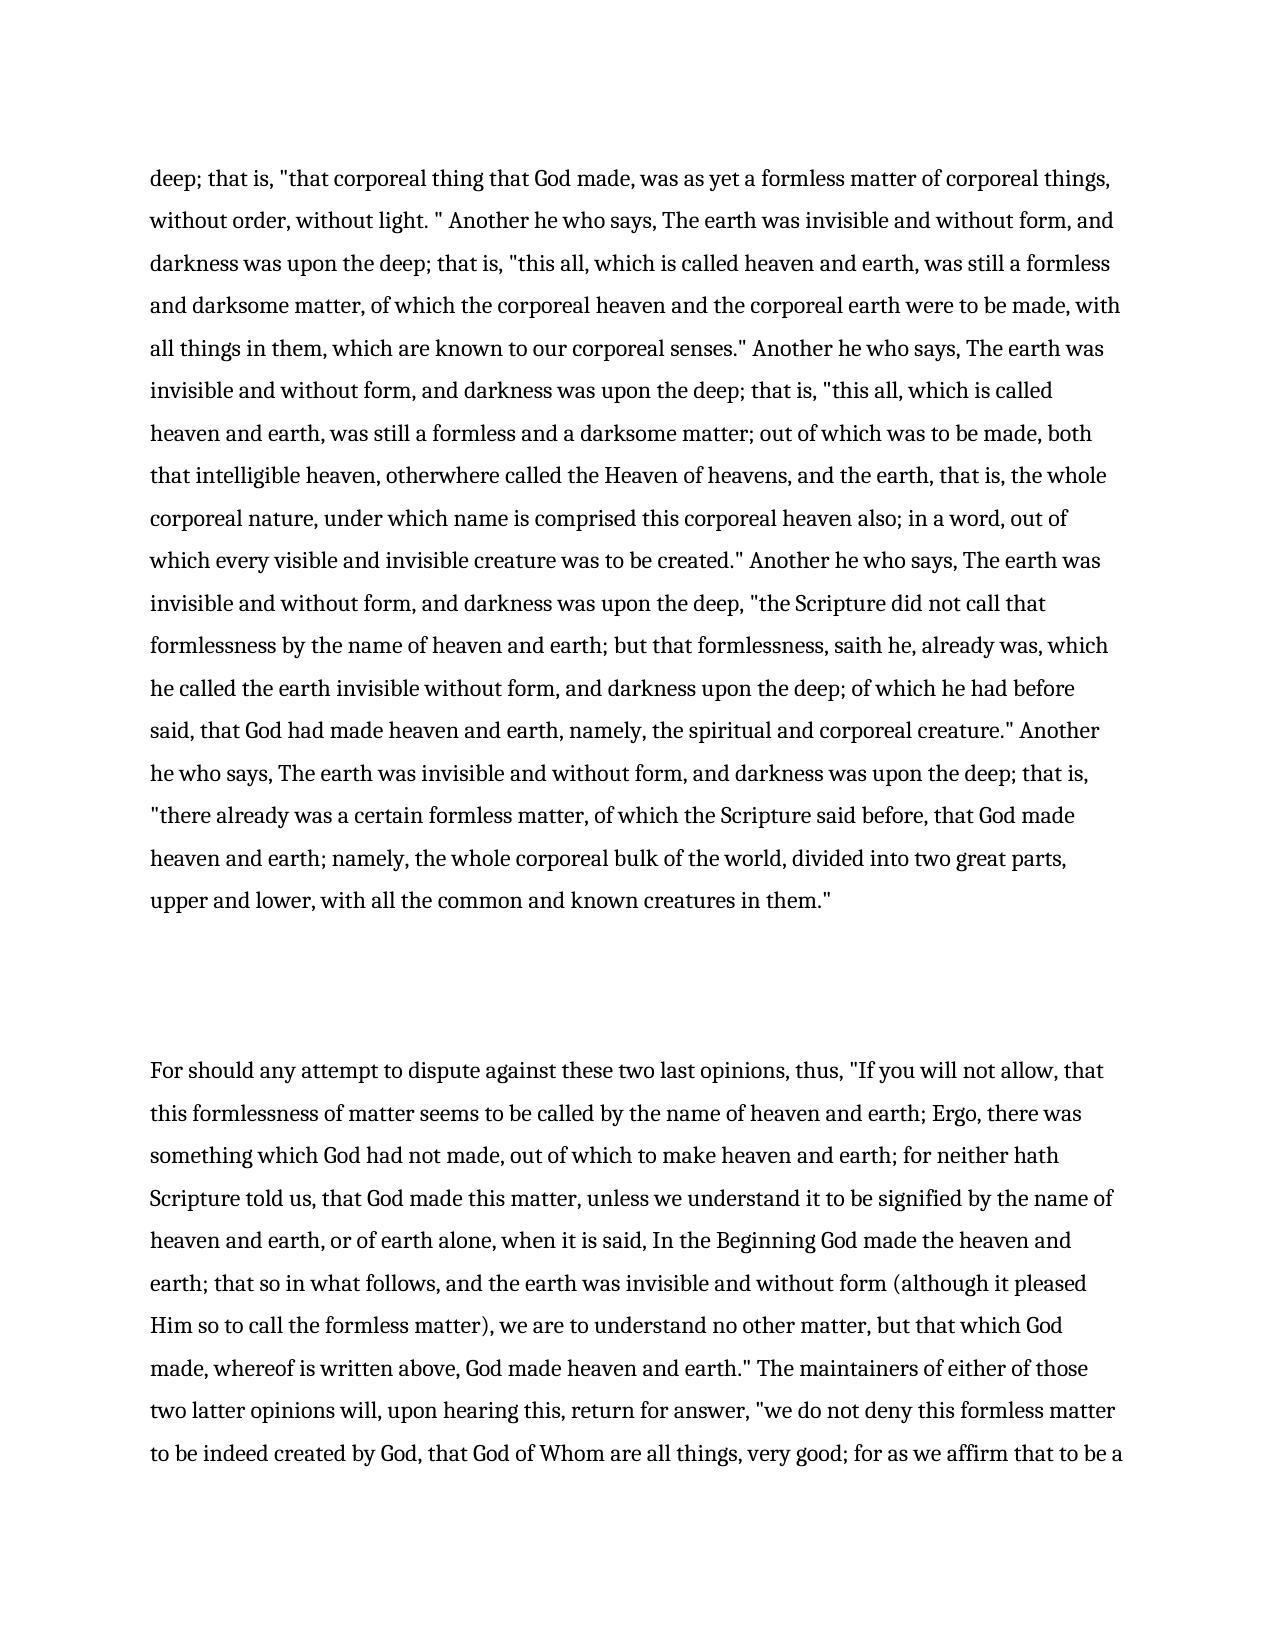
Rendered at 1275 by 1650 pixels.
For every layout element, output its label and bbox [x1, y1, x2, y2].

text [150, 150, 1125, 957]
text [150, 1042, 1125, 1467]
